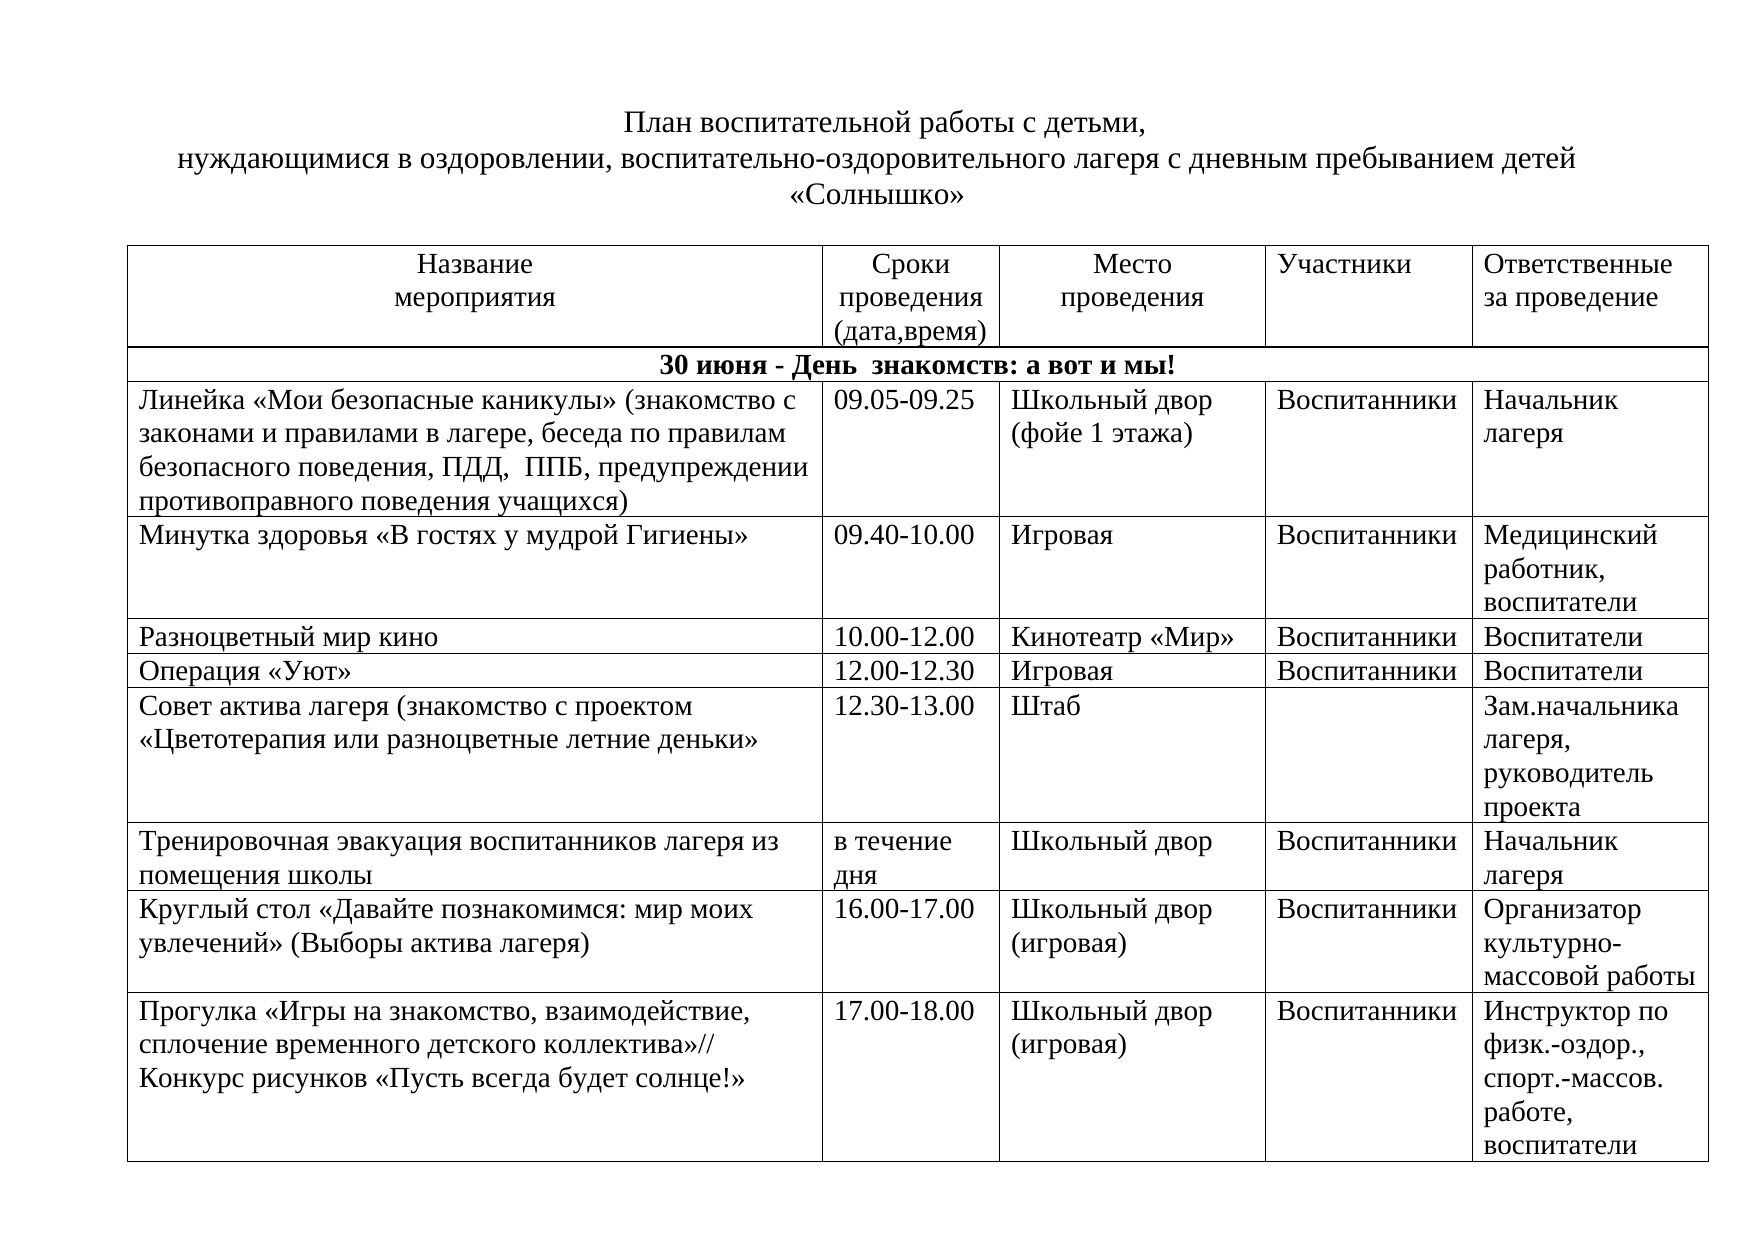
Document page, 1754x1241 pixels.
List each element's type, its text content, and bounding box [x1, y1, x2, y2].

text План воспитательной работы с детьми, [118, 103, 1636, 139]
table_cell Разноцветный мир кино [128, 619, 822, 652]
table_header Место проведения [1000, 246, 1265, 346]
table_cell Начальник лагеря [1473, 382, 1708, 516]
table_cell Минутка здоровья «В гостях у мудрой Гигиены» [128, 517, 822, 618]
table_cell Начальник лагеря [1473, 823, 1708, 890]
table_cell Воспитанники [1266, 993, 1472, 1161]
table_cell Зам.начальника лагеря, руководитель проекта [1473, 688, 1708, 822]
table_cell Штаб [1000, 688, 1265, 822]
table_cell 12.00-12.30 [823, 654, 999, 687]
table_cell Игровая [1000, 517, 1265, 618]
table_header Участники [1266, 246, 1472, 346]
text нуждающимися в оздоровлении, воспитательно-оздоровительного лагеря с дневным пребыванием детей «Солнышко» [118, 139, 1636, 211]
table_cell Школьный двор (фойе 1 этажа) [1000, 382, 1265, 516]
table_cell Тренировочная эвакуация воспитанников лагеря из помещения школы [128, 823, 822, 890]
table_cell Совет актива лагеря (знакомство с проектом «Цветотерапия или разноцветные летние деньки» [128, 688, 822, 822]
table_header Сроки проведения (дата,время) [823, 246, 999, 346]
table_cell в течение дня [823, 823, 999, 890]
table_cell Воспитанники [1266, 891, 1472, 992]
table_cell Воспитанники [1266, 654, 1472, 687]
table_cell Кинотеатр «Мир» [1000, 619, 1265, 652]
table_cell Воспитанники [1266, 619, 1472, 652]
table_cell Воспитанники [1266, 823, 1472, 890]
table_header Название мероприятия [128, 246, 822, 346]
table_cell Воспитанники [1266, 382, 1472, 516]
table_cell Школьный двор (игровая) [1000, 993, 1265, 1161]
table_cell Линейка «Мои безопасные каникулы» (знакомство с законами и правилами в лагере, беседа по правилам безопасного поведения, ПДД, ППБ, предупреждении противоправного поведения учащихся) [128, 382, 822, 516]
table_cell Инструктор по физк.-оздор., спорт.-массов. работе, воспитатели [1473, 993, 1708, 1161]
table_cell 09.05-09.25 [823, 382, 999, 516]
table_cell [1266, 688, 1472, 822]
table_cell 16.00-17.00 [823, 891, 999, 992]
table_cell Прогулка «Игры на знакомство, взаимодействие, сплочение временного детского коллектива»// Конкурс рисунков «Пусть всегда будет солнце!» [128, 993, 822, 1161]
table_cell Воспитатели [1473, 619, 1708, 652]
table_cell Организатор культурно-массовой работы [1473, 891, 1708, 992]
table_cell 09.40-10.00 [823, 517, 999, 618]
table_cell Воспитанники [1266, 517, 1472, 618]
table_cell 12.30-13.00 [823, 688, 999, 822]
table_cell 30 июня - День знакомств: а вот и мы! [128, 348, 1708, 381]
table_cell Школьный двор [1000, 823, 1265, 890]
table_cell 10.00-12.00 [823, 619, 999, 652]
table_cell Медицинский работник, воспитатели [1473, 517, 1708, 618]
table_cell Операция «Уют» [128, 654, 822, 687]
table_cell Школьный двор (игровая) [1000, 891, 1265, 992]
table_cell Круглый стол «Давайте познакомимся: мир моих увлечений» (Выборы актива лагеря) [128, 891, 822, 992]
table_header Ответственные за проведение [1473, 246, 1708, 346]
table_cell 17.00-18.00 [823, 993, 999, 1161]
table_cell Игровая [1000, 654, 1265, 687]
table_cell Воспитатели [1473, 654, 1708, 687]
